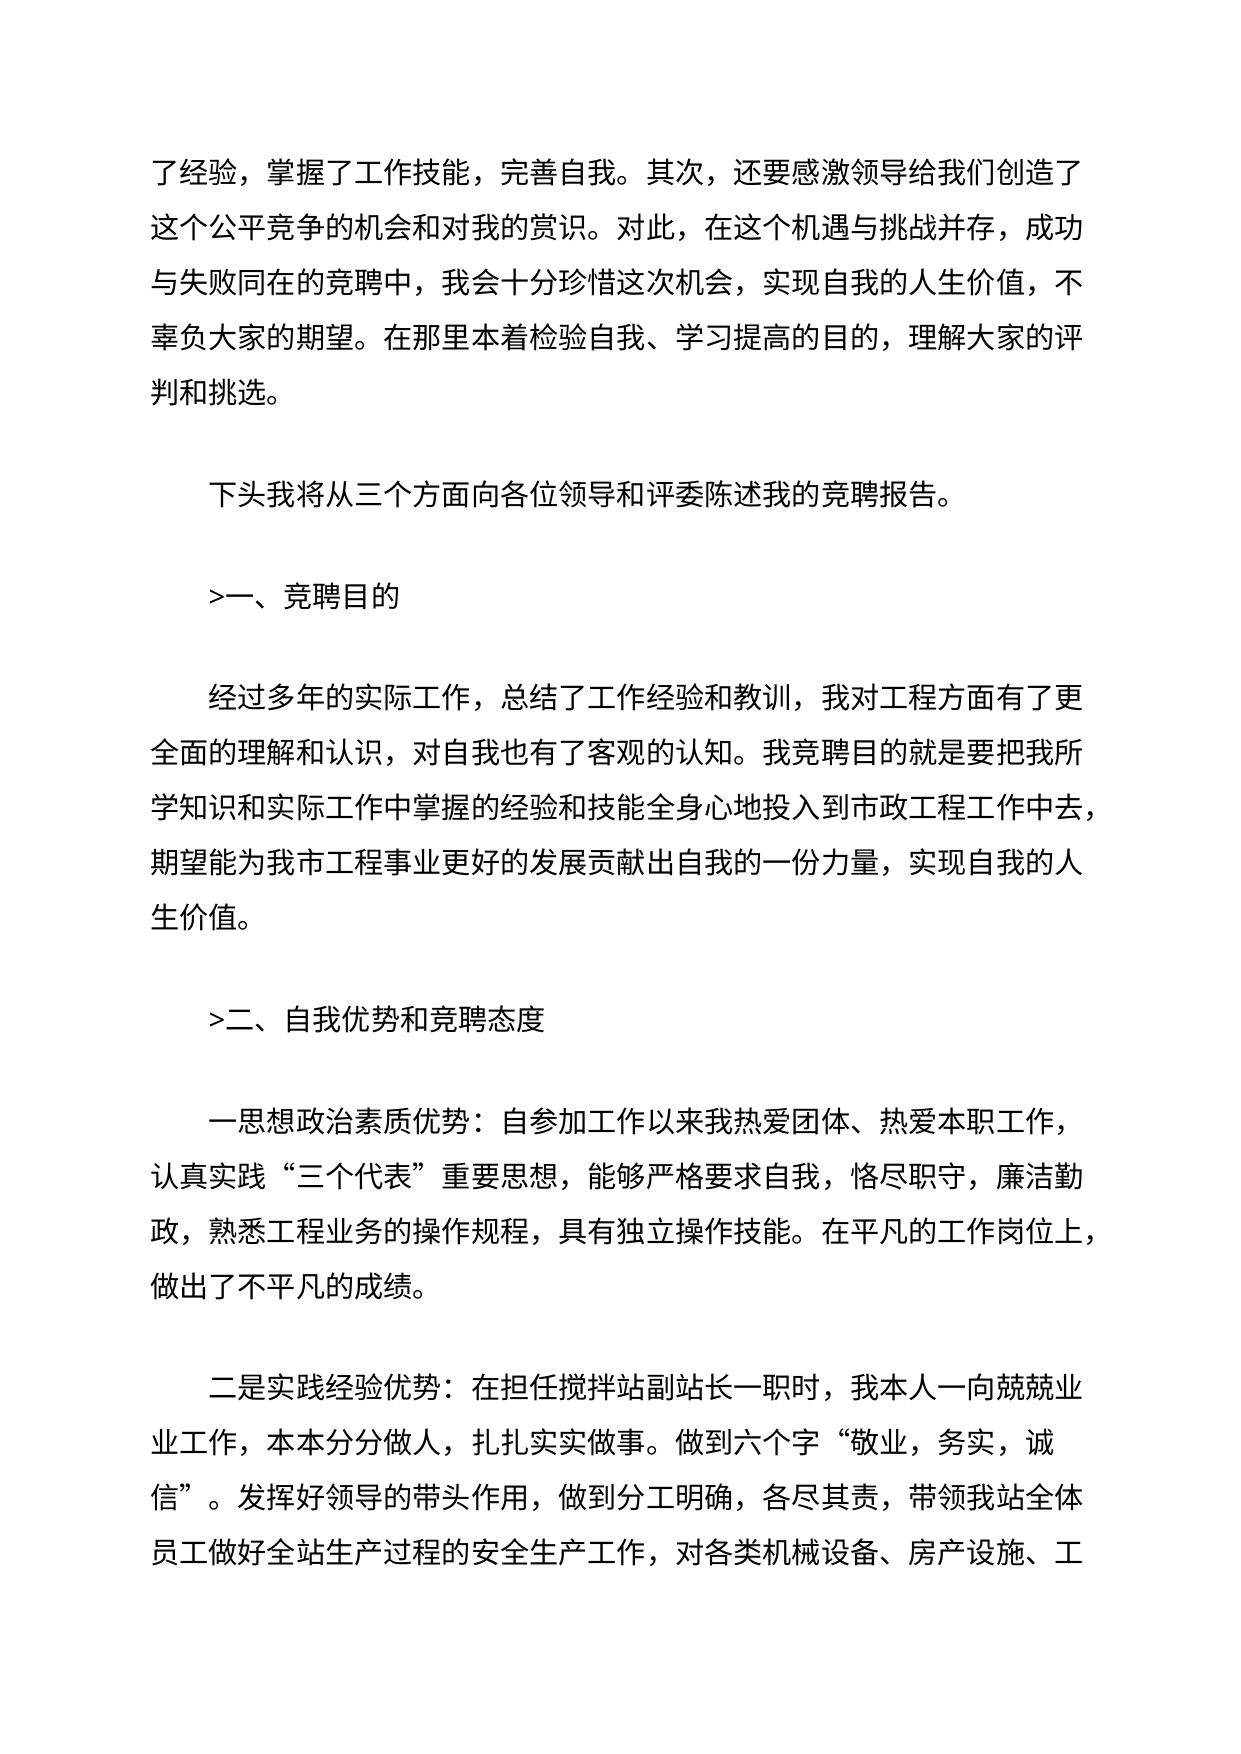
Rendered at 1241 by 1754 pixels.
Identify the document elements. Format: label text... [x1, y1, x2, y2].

text >一、竞聘目的 [150, 573, 1090, 616]
text 一思想政治素质优势：自参加工作以来我热爱团体、热爱本职工作，认真实践“三个代表”重要思想，能够严格要求自我，恪尽职守，廉洁勤政，熟悉工程业务的操作规程，具有独立操作技能。在平凡的工作岗位上，做出了不平凡的成绩。 [150, 1098, 1090, 1305]
text 下头我将从三个方面向各位领导和评委陈述我的竞聘报告。 [150, 471, 1090, 514]
text >二、自我优势和竞聘态度 [150, 996, 1090, 1039]
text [150, 150, 1090, 412]
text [150, 1365, 1090, 1572]
text 经过多年的实际工作，总结了工作经验和教训，我对工程方面有了更全面的理解和认识，对自我也有了客观的认知。我竞聘目的就是要把我所学知识和实际工作中掌握的经验和技能全身心地投入到市政工程工作中去，期望能为我市工程事业更好的发展贡献出自我的一份力量，实现自我的人生价值。 [150, 675, 1090, 937]
